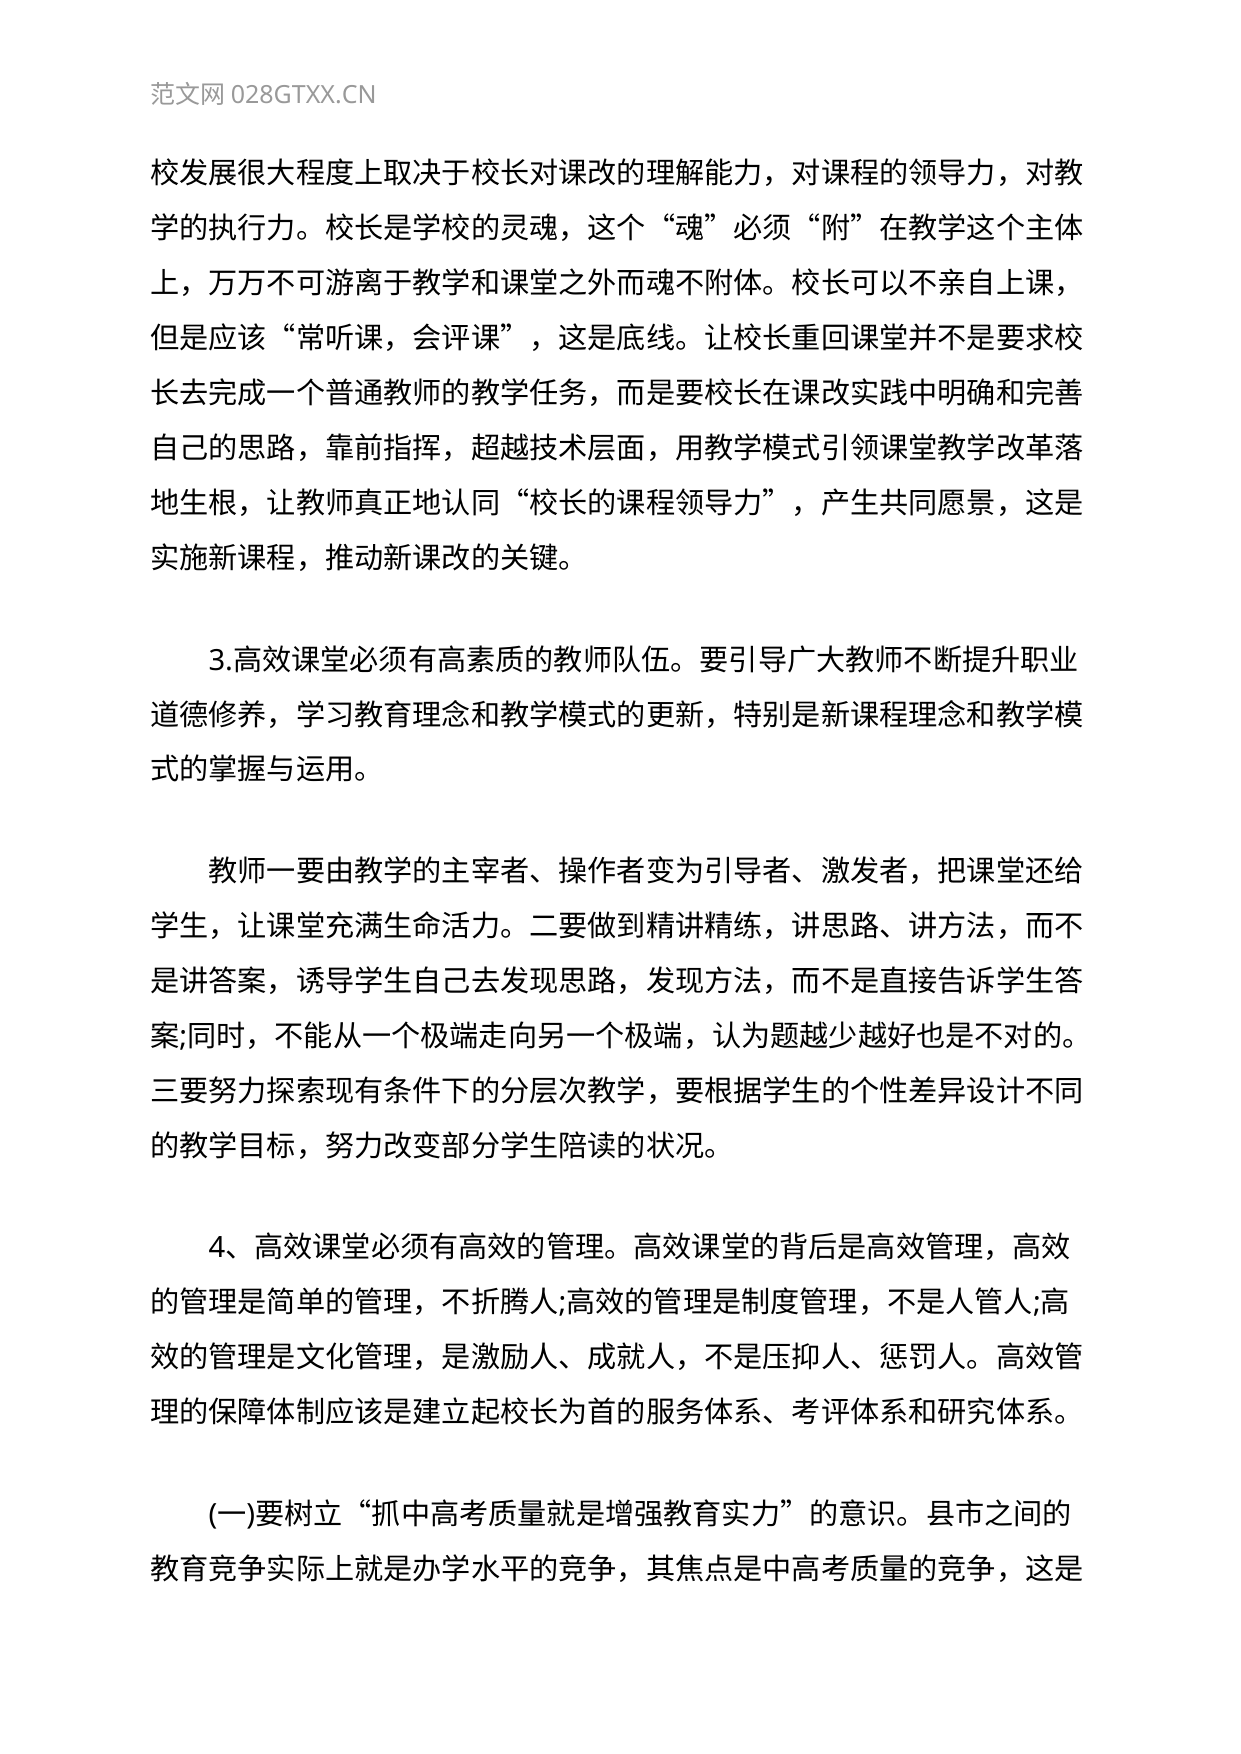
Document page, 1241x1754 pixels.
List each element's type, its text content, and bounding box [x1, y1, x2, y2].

text 3.高效课堂必须有高素质的教师队伍。要引导广大教师不断提升职业道德修养，学习教育理念和教学模式的更新，特别是新课程理念和教学模式的掌握与运用。 [150, 636, 1090, 788]
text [150, 1491, 1090, 1588]
text 4、高效课堂必须有高效的管理。高效课堂的背后是高效管理，高效的管理是简单的管理，不折腾人;高效的管理是制度管理，不是人管人;高效的管理是文化管理，是激励人、成就人，不是压抑人、惩罚人。高效管理的保障体制应该是建立起校长为首的服务体系、考评体系和研究体系。 [150, 1224, 1090, 1431]
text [150, 150, 1090, 577]
text 教师一要由教学的主宰者、操作者变为引导者、激发者，把课堂还给学生，让课堂充满生命活力。二要做到精讲精练，讲思路、讲方法，而不是讲答案，诱导学生自己去发现思路，发现方法，而不是直接告诉学生答案;同时，不能从一个极端走向另一个极端，认为题越少越好也是不对的。三要努力探索现有条件下的分层次教学，要根据学生的个性差异设计不同的教学目标，努力改变部分学生陪读的状况。 [150, 848, 1090, 1164]
